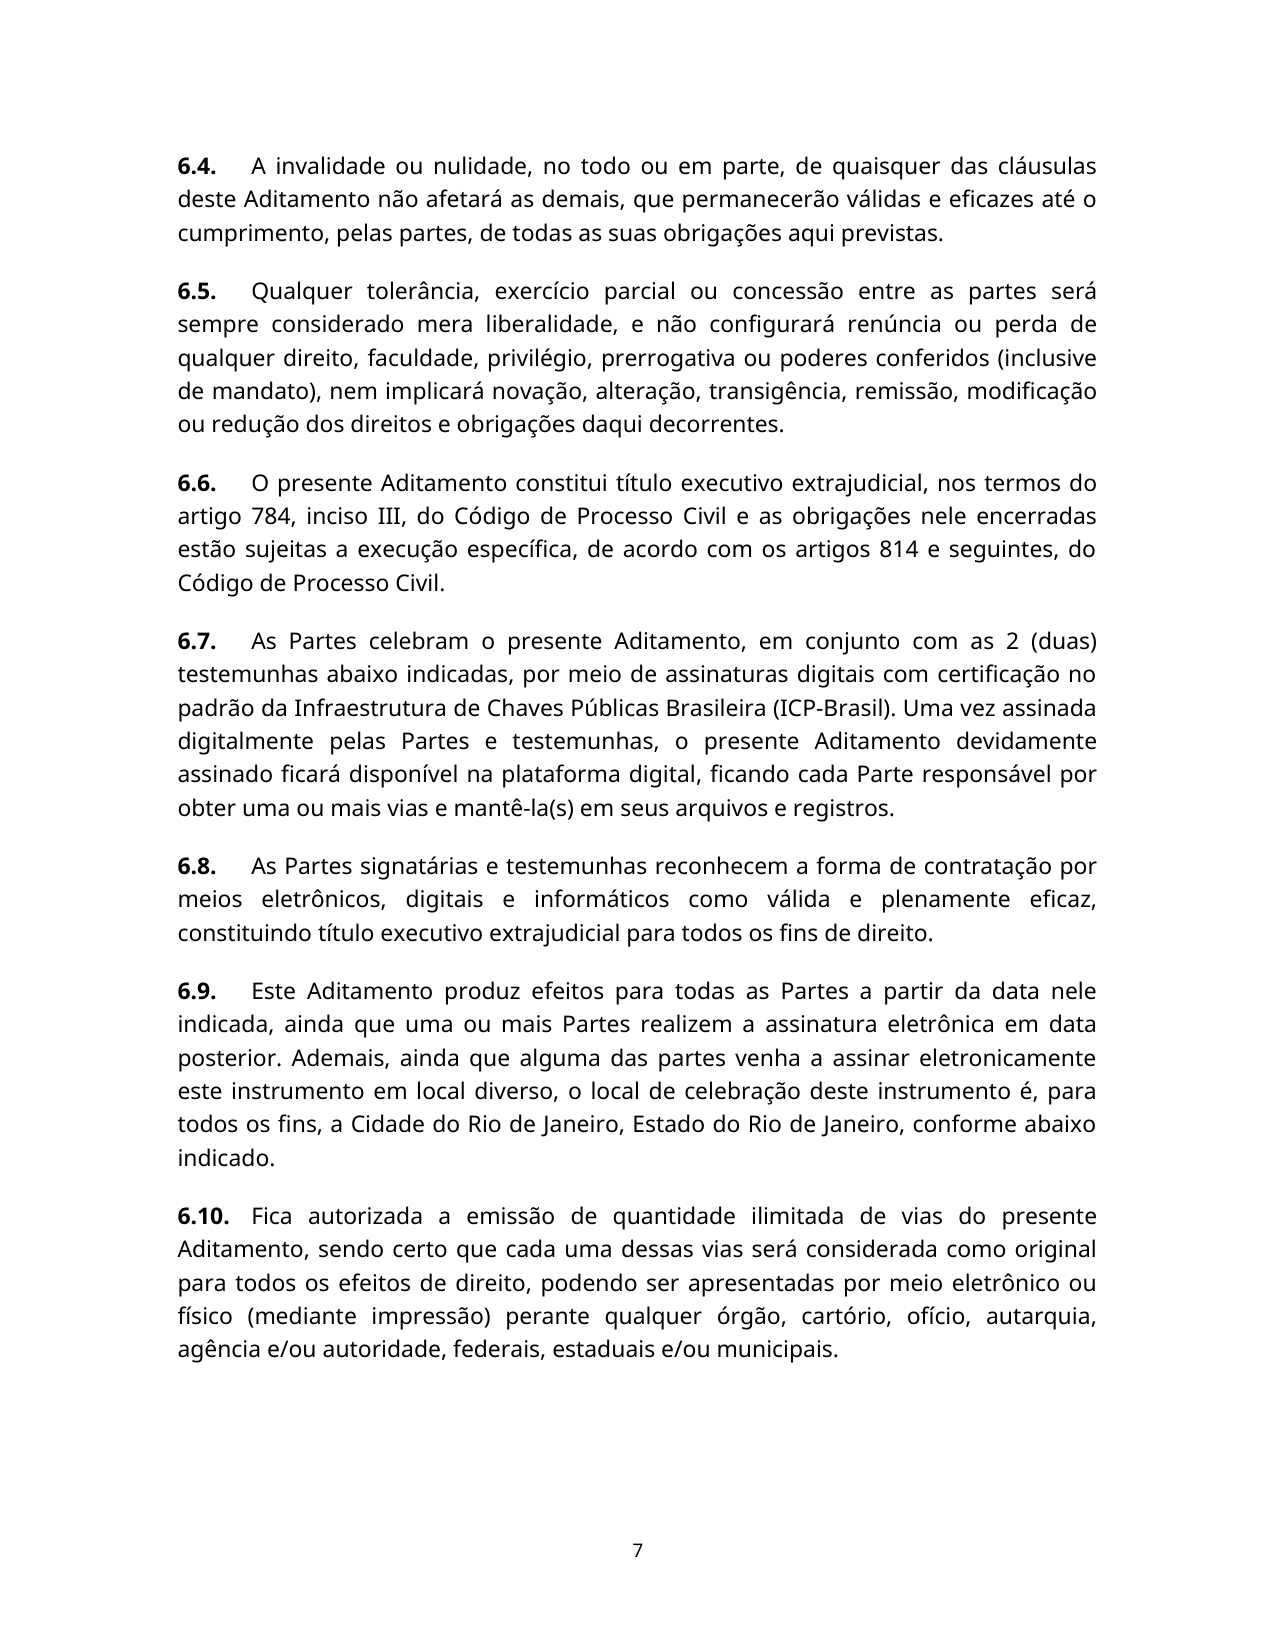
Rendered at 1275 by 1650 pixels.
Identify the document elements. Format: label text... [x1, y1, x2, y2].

list As Partes celebram o presente Aditamento, em conjunto com as 2 (duas) testemunhas abaixo indicadas, por meio de assinaturas digitais com certificação no padrão da Infraestrutura de Chaves Públicas Brasileira (ICP-Brasil). Uma vez assinada digitalmente pelas Partes e testemunhas, o presente Aditamento devidamente assinado ficará disponível na plataforma digital, ficando cada Parte responsável por obter uma ou mais vias e mantê-la(s) em seus arquivos e registros. [177, 623, 1098, 823]
list Fica autorizada a emissão de quantidade ilimitada de vias do presente Aditamento, sendo certo que cada uma dessas vias será considerada como original para todos os efeitos de direito, podendo ser apresentadas por meio eletrônico ou físico (mediante impressão) perante qualquer órgão, cartório, ofício, autarquia, agência e/ou autoridade, federais, estaduais e/ou municipais. [177, 1198, 1098, 1364]
list A invalidade ou nulidade, no todo ou em parte, de quaisquer das cláusulas deste Aditamento não afetará as demais, que permanecerão válidas e eficazes até o cumprimento, pelas partes, de todas as suas obrigações aqui previstas. [177, 148, 1098, 248]
list Qualquer tolerância, exercício parcial ou concessão entre as partes será sempre considerado mera liberalidade, e não configurará renúncia ou perda de qualquer direito, faculdade, privilégio, prerrogativa ou poderes conferidos (inclusive de mandato), nem implicará novação, alteração, transigência, remissão, modificação ou redução dos direitos e obrigações daqui decorrentes. [177, 273, 1098, 439]
list Este Aditamento produz efeitos para todas as Partes a partir da data nele indicada, ainda que uma ou mais Partes realizem a assinatura eletrônica em data posterior. Ademais, ainda que alguma das partes venha a assinar eletronicamente este instrumento em local diverso, o local de celebração deste instrumento é, para todos os fins, a Cidade do Rio de Janeiro, Estado do Rio de Janeiro, conforme abaixo indicado. [177, 973, 1098, 1173]
list As Partes signatárias e testemunhas reconhecem a forma de contratação por meios eletrônicos, digitais e informáticos como válida e plenamente eficaz, constituindo título executivo extrajudicial para todos os fins de direito. [177, 848, 1098, 948]
list O presente Aditamento constitui título executivo extrajudicial, nos termos do artigo 784, inciso III, do Código de Processo Civil e as obrigações nele encerradas estão sujeitas a execução específica, de acordo com os artigos 814 e seguintes, do Código de Processo Civil. [177, 464, 1098, 598]
